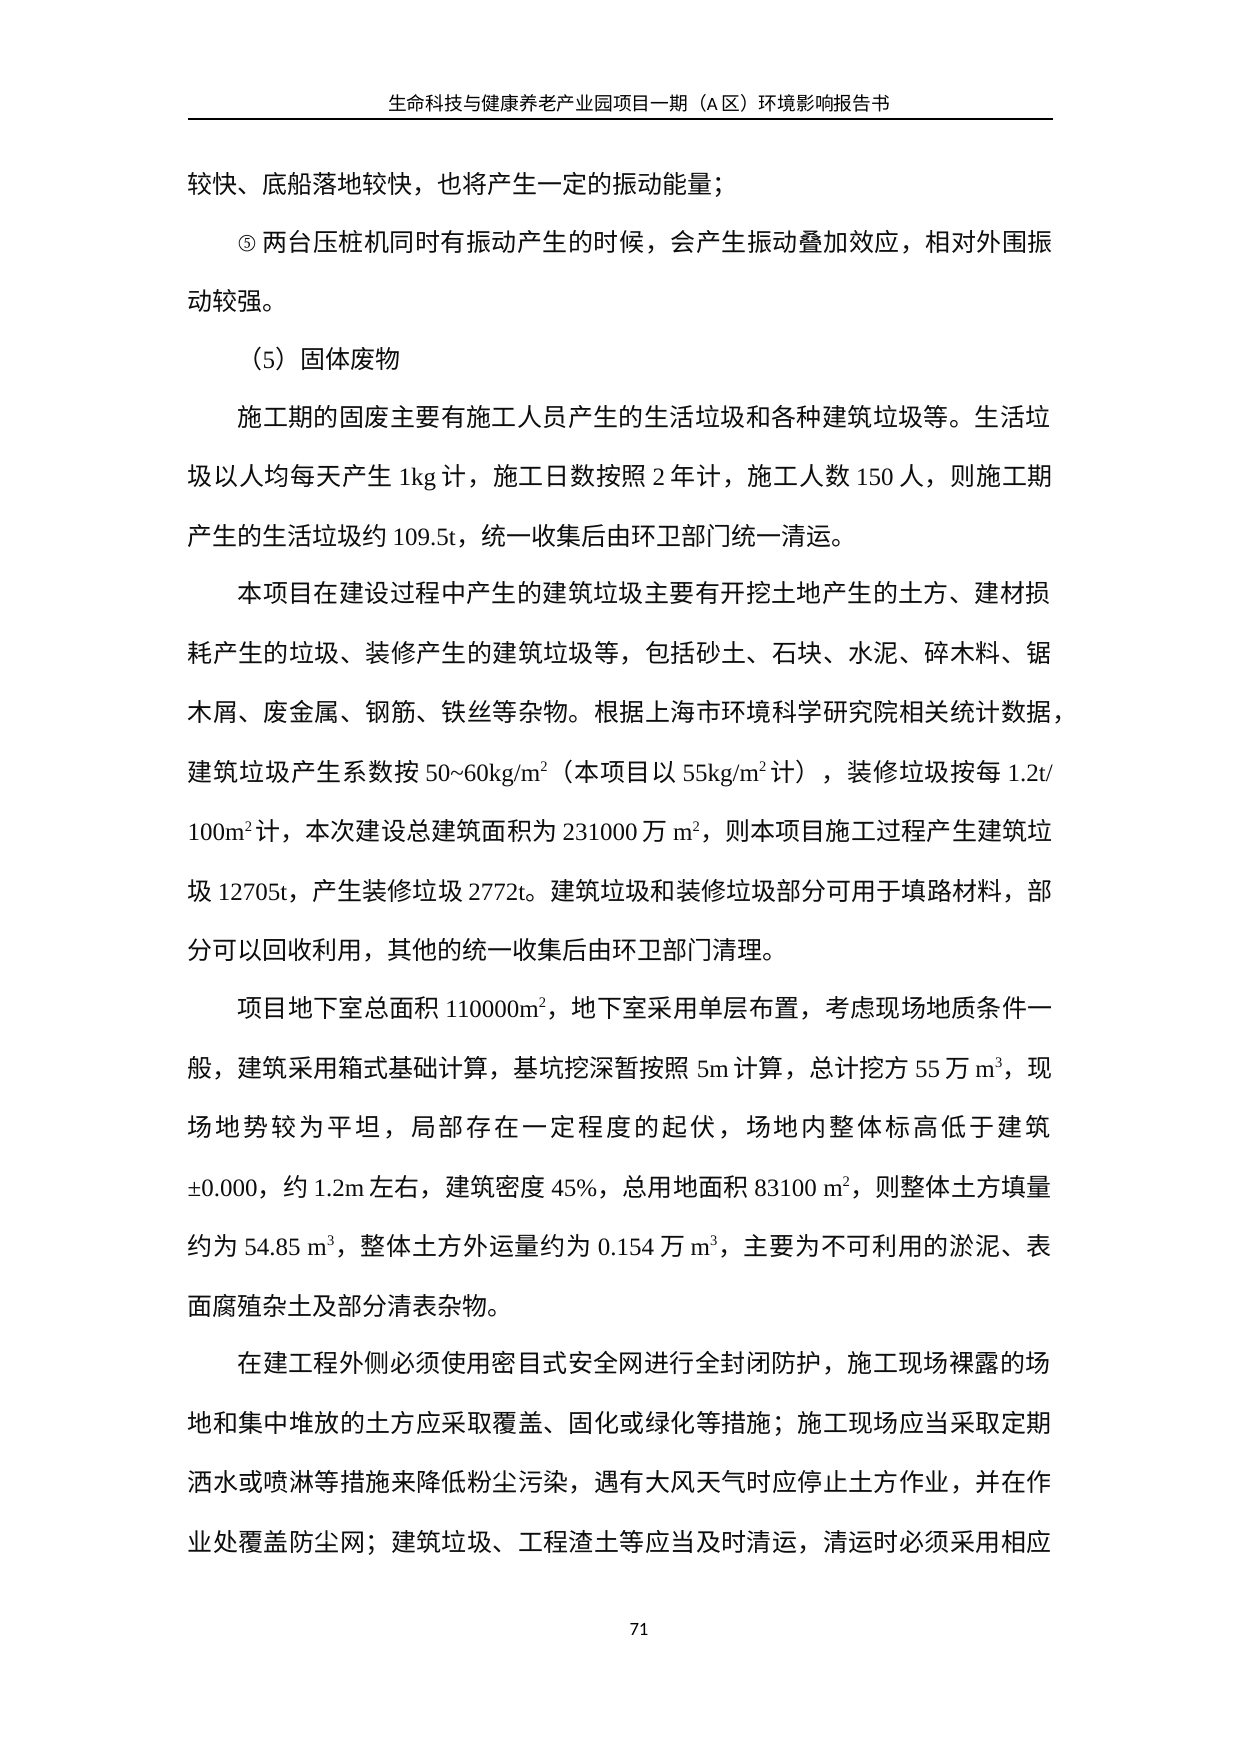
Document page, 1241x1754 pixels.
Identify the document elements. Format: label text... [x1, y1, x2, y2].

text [187, 1342, 1053, 1560]
text ⑤两台压桩机同时有振动产生的时候，会产生振动叠加效应，相对外围振动较强。 [187, 220, 1053, 319]
text （5）固体废物 [187, 338, 1053, 377]
text 项目地下室总面积110000m2，地下室采用单层布置，考虑现场地质条件一般，建筑采用箱式基础计算，基坑挖深暂按照5m计算，总计挖方55万m3，现场地势较为平坦，局部存在一定程度的起伏，场地内整体标高低于建筑±0.000，约1.2m左右，建筑密度45%，总用地面积83100 m2，则整体土方填量约为54.85 m3，整体土方外运量约为0.154万m3，主要为不可利用的淤泥、表面腐殖杂土及部分清表杂物。 [187, 987, 1053, 1324]
text 施工期的固废主要有施工人员产生的生活垃圾和各种建筑垃圾等。生活垃圾以人均每天产生1kg计，施工日数按照2年计，施工人数150人，则施工期产生的生活垃圾约109.5t，统一收集后由环卫部门统一清运。 [187, 396, 1053, 554]
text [187, 163, 1053, 202]
text 本项目在建设过程中产生的建筑垃圾主要有开挖土地产生的土方、建材损耗产生的垃圾、装修产生的建筑垃圾等，包括砂土、石块、水泥、碎木料、锯木屑、废金属、钢筋、铁丝等杂物。根据上海市环境科学研究院相关统计数据，建筑垃圾产生系数按50~60kg/m2（本项目以55kg/m2计），装修垃圾按每1.2t/100m2计，本次建设总建筑面积为231000万m2，则本项目施工过程产生建筑垃圾12705t，产生装修垃圾2772t。建筑垃圾和装修垃圾部分可用于填路材料，部分可以回收利用，其他的统一收集后由环卫部门清理。 [187, 572, 1053, 969]
